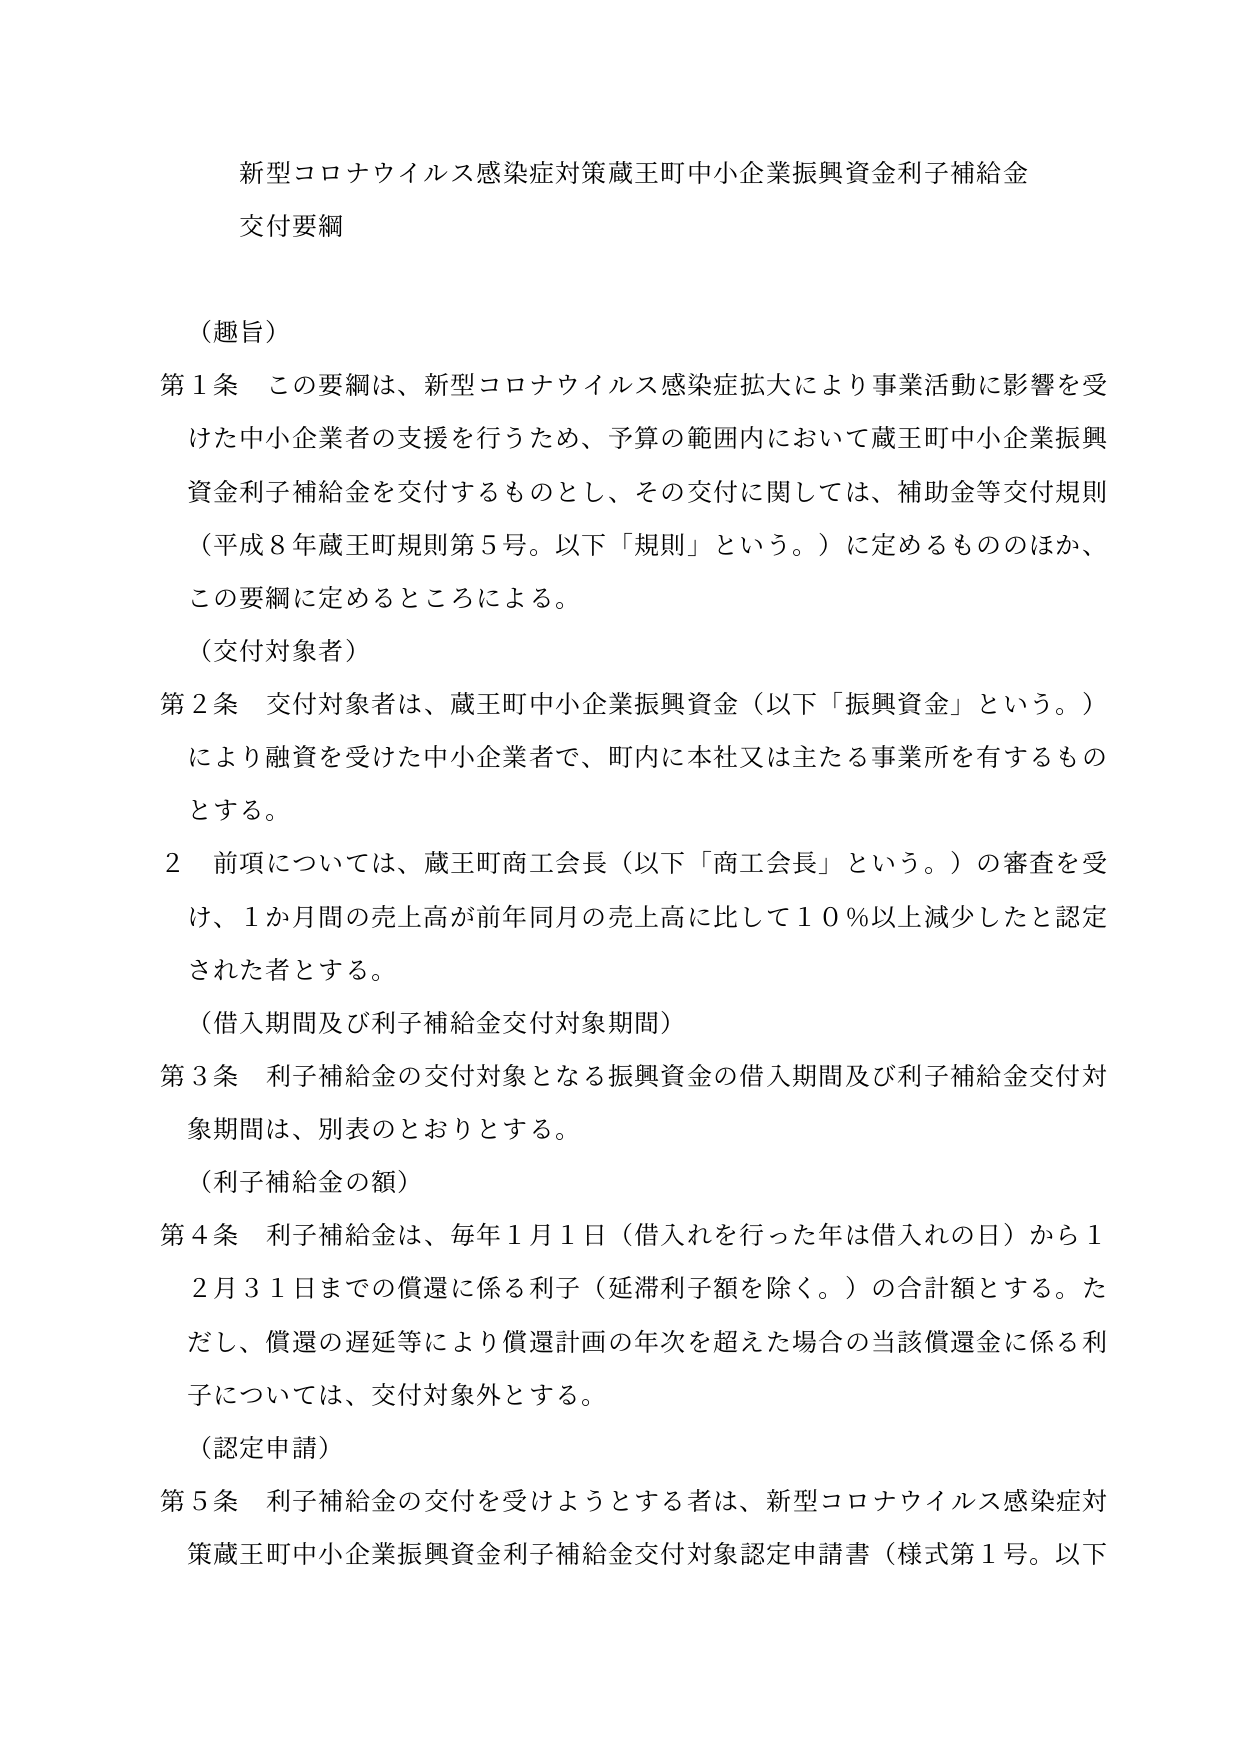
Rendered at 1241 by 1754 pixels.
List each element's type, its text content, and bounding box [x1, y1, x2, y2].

text ２ 前項については、蔵王町商工会長（以下「商工会長」という。）の審査を受け、１か月間の売上高が前年同月の売上高に比して１０％以上減少したと認定された者とする。 [161, 836, 1109, 995]
text （借入期間及び利子補給金交付対象期間） [186, 995, 1109, 1048]
text （趣旨） [186, 304, 1109, 357]
text 第２条 交付対象者は、蔵王町中小企業振興資金（以下「振興資金」という。）により融資を受けた中小企業者で、町内に本社又は主たる事業所を有するものとする。 [161, 676, 1109, 836]
text 新型コロナウイルス感染症対策蔵王町中小企業振興資金利子補給金 [236, 145, 1109, 198]
text 第４条 利子補給金は、毎年１月１日（借入れを行った年は借入れの日）から１２月３１日までの償還に係る利子（延滞利子額を除く。）の合計額とする。ただし、償還の遅延等により償還計画の年次を超えた場合の当該償還金に係る利子については、交付対象外とする。 [161, 1207, 1109, 1420]
text 第１条 この要綱は、新型コロナウイルス感染症拡大により事業活動に影響を受けた中小企業者の支援を行うため、予算の範囲内において蔵王町中小企業振興資金利子補給金を交付するものとし、その交付に関しては、補助金等交付規則（平成８年蔵王町規則第５号。以下「規則」という。）に定めるもののほか、この要綱に定めるところによる。 [161, 357, 1109, 623]
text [161, 1473, 1109, 1579]
text （利子補給金の額） [186, 1154, 1109, 1207]
text 第３条 利子補給金の交付対象となる振興資金の借入期間及び利子補給金交付対象期間は、別表のとおりとする。 [161, 1048, 1109, 1154]
text （交付対象者） [186, 623, 1109, 676]
text （認定申請） [186, 1420, 1109, 1473]
text 交付要綱 [236, 198, 1109, 251]
